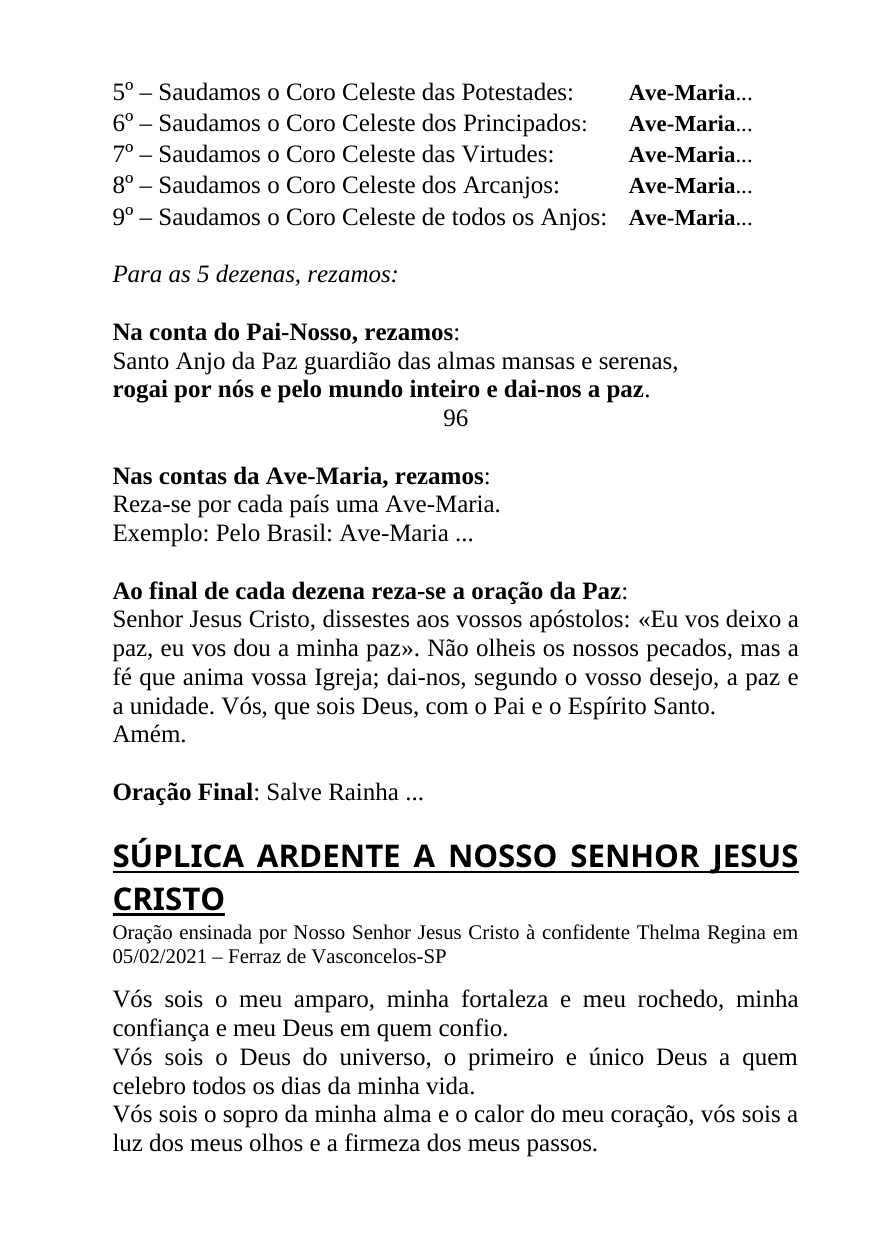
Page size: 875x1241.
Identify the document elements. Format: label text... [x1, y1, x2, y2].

text Vós sois o sopro da minha alma e o calor do meu coração, vós sois a luz dos meus olhos e a firmeza dos meus passos. [112, 1099, 799, 1157]
text Senhor Jesus Cristo, dissestes aos vossos apóstolos: «Eu vos deixo a paz, eu vos dou a minha paz». Não olheis os nossos pecados, mas a fé que anima vossa Igreja; dai-nos, segundo o vosso desejo, a paz e a unidade. Vós, que sois Deus, com o Pai e o Espírito Santo. [112, 604, 799, 719]
text Exemplo: Pelo Brasil: Ave-Maria ... [112, 518, 799, 547]
text 6º – Saudamos o Coro Celeste dos Principados: Ave-Maria... [112, 106, 799, 137]
text Ao final de cada dezena reza-se a oração da Paz: [112, 576, 799, 604]
text Vós sois o meu amparo, minha fortaleza e meu rochedo, minha confiança e meu Deus em quem confio. [112, 984, 799, 1042]
text Na conta do Pai-Nosso, rezamos: [112, 317, 799, 346]
text 96 [112, 403, 799, 432]
text Santo Anjo da Paz guardião das almas mansas e serenas, [112, 346, 799, 374]
text Nas contas da Ave-Maria, rezamos: [112, 461, 799, 489]
text rogai por nós e pelo mundo inteiro e dai-nos a paz. [112, 374, 799, 403]
text 9º – Saudamos o Coro Celeste de todos os Anjos: Ave-Maria... [112, 199, 799, 231]
text 7º – Saudamos o Coro Celeste das Virtudes: Ave-Maria... [112, 137, 799, 168]
text Para as 5 dezenas, rezamos: [112, 259, 799, 288]
text SÚPLICA ARDENTE A NOSSO SENHOR JESUS CRISTO [112, 834, 799, 871]
text 5º – Saudamos o Coro Celeste das Potestades: Ave-Maria... [112, 75, 799, 106]
text Oração Final: Salve Rainha ... [112, 777, 799, 806]
text Vós sois o Deus do universo, o primeiro e único Deus a quem celebro todos os dias da minha vida. [112, 1042, 799, 1099]
text SÚPLICA ARDENTE A NOSSO SENHOR JESUS CRISTO [112, 872, 799, 920]
text Reza-se por cada país uma Ave-Maria. [112, 489, 799, 518]
text Amém. [112, 719, 799, 748]
text Oração ensinada por Nosso Senhor Jesus Cristo à confidente Thelma Regina em 05/02/2021 – Ferraz de Vasconcelos-SP [112, 920, 799, 968]
text 8º – Saudamos o Coro Celeste dos Arcanjos: Ave-Maria... [112, 168, 799, 199]
